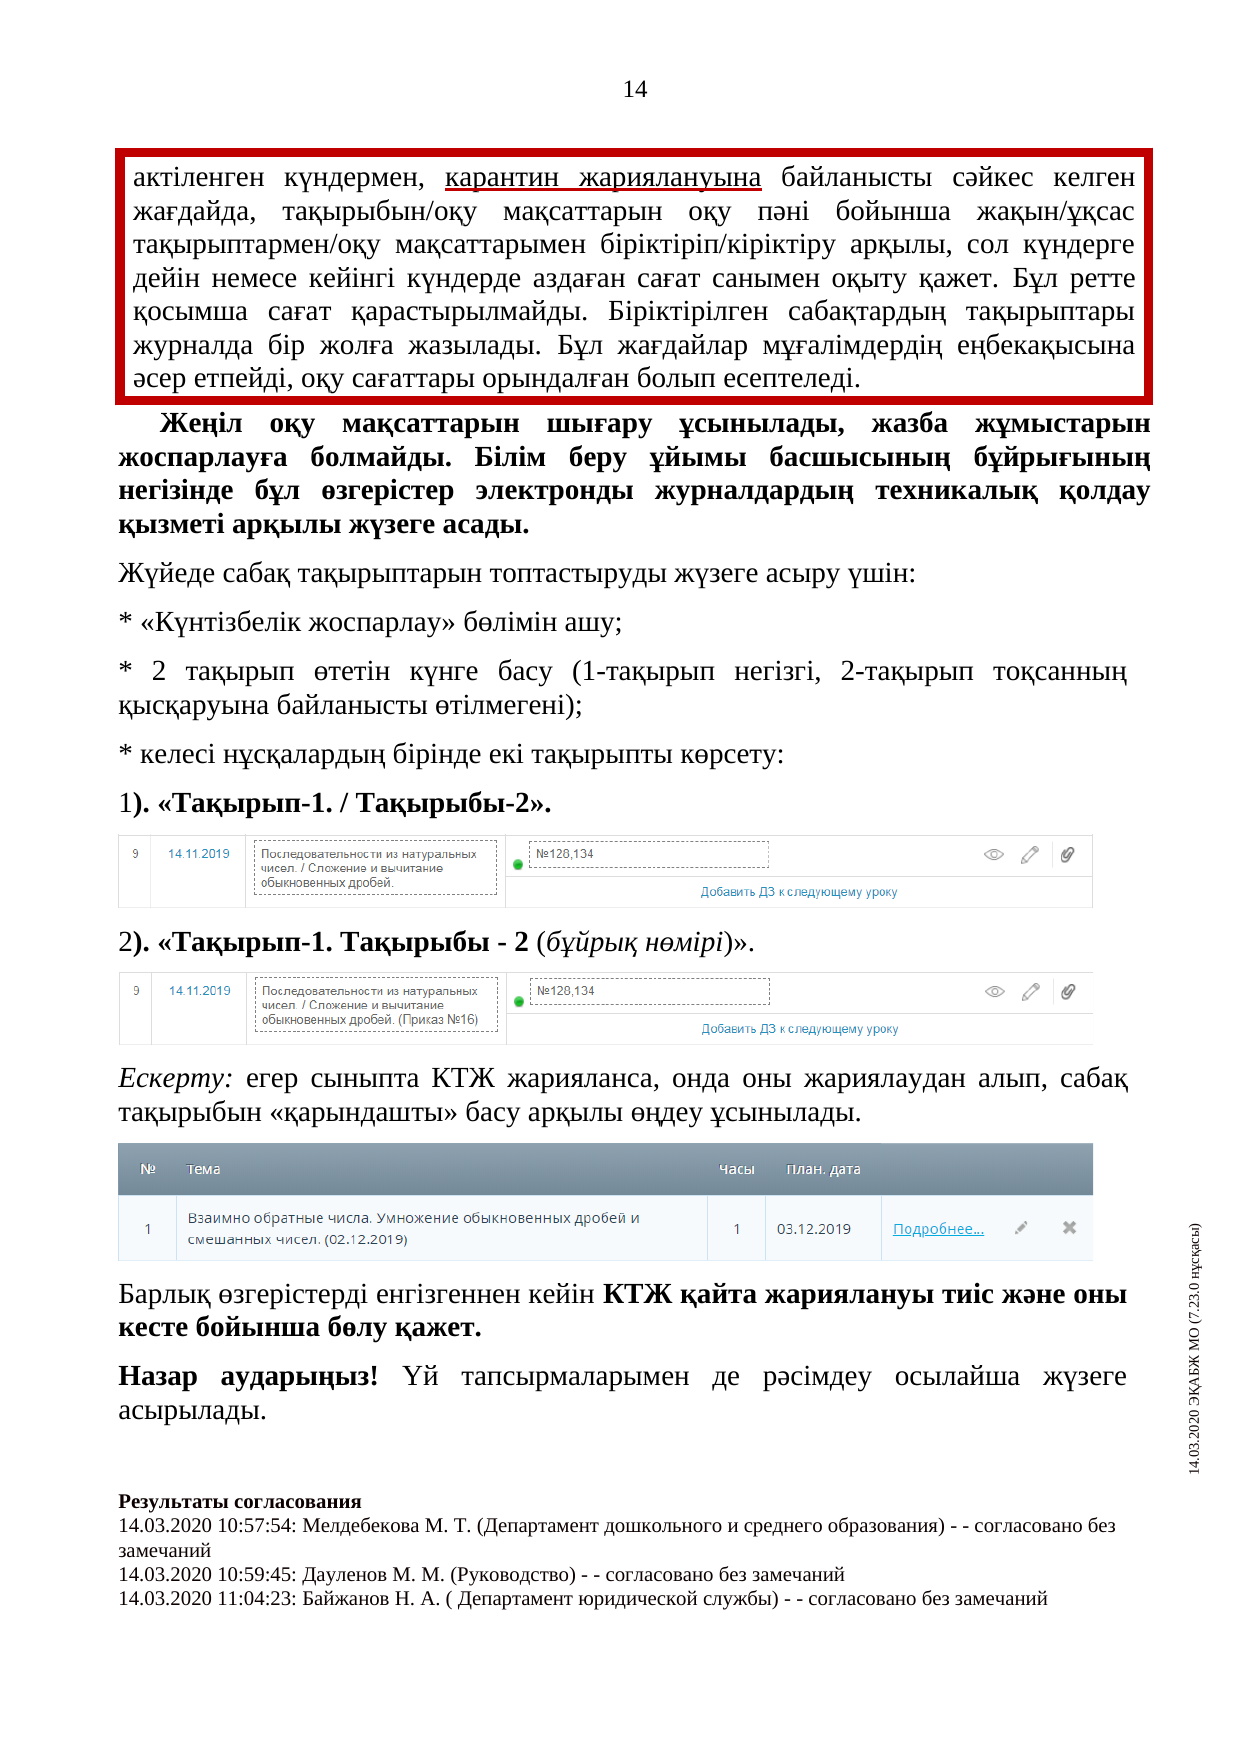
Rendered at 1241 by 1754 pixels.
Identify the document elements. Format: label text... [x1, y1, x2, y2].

picture [118, 834, 1094, 908]
text * келесі нұсқалардың бірінде екі тақырыпты көрсету: [118, 736, 1128, 770]
text Ескерту: егер сыныпта КТЖ жарияланса, онда оны жариялаудан алып, сабақ тақырыбын «қарындашты» басу арқылы өңдеу ұсынылады. [118, 1060, 1128, 1127]
text 2). «Тақырып-1. Тақырыбы - 2 (бұйрық нөмірі)». [118, 924, 1128, 957]
text 1). «Тақырып-1. / Тақырыбы-2». [118, 785, 1128, 819]
text * 2 тақырып өтетін күнге басу (1-тақырып негізгі, 2-тақырып тоқсанның қысқаруына байланысты өтілмегені); [118, 653, 1128, 721]
picture [118, 1143, 1094, 1261]
text Жеңіл оқу мақсаттарын шығару ұсынылады, жазба жұмыстарын жоспарлауға болмайды. Білім беру ұйымы басшысының бұйрығының негізінде бұл өзгерістер электронды журналдардың техникалық қолдау қызметі арқылы жүзеге асады. [118, 405, 1152, 539]
text Жүйеде сабақ тақырыптарын топтастыруды жүзеге асыру үшін: [118, 555, 1128, 589]
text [125, 157, 1144, 396]
text Назар аударыңыз! Үй тапсырмаларымен де рәсімдеу осылайша жүзеге асырылады. [118, 1358, 1128, 1426]
text Результаты согласования 14.03.2020 10:57:54: Мелдебекова М. Т. (Департамент дошкольного и среднего образования) - - cогласовано без замечаний 14.03.2020 10:59:45: Дауленов М. М. (Руководство) - - cогласовано без замечаний 14.03.2020 11:04:23: Байжанов Н. А. ( Департамент юридической службы) - - cогласовано без замечаний [118, 1489, 1152, 1634]
picture [118, 972, 1094, 1045]
text Барлық өзгерістерді енгізгеннен кейін КТЖ қайта жариялануы тиіс және оны кесте бойынша бөлу қажет. [118, 1276, 1128, 1343]
text * «Күнтізбелік жоспарлау» бөлімін ашу; [118, 604, 1128, 638]
